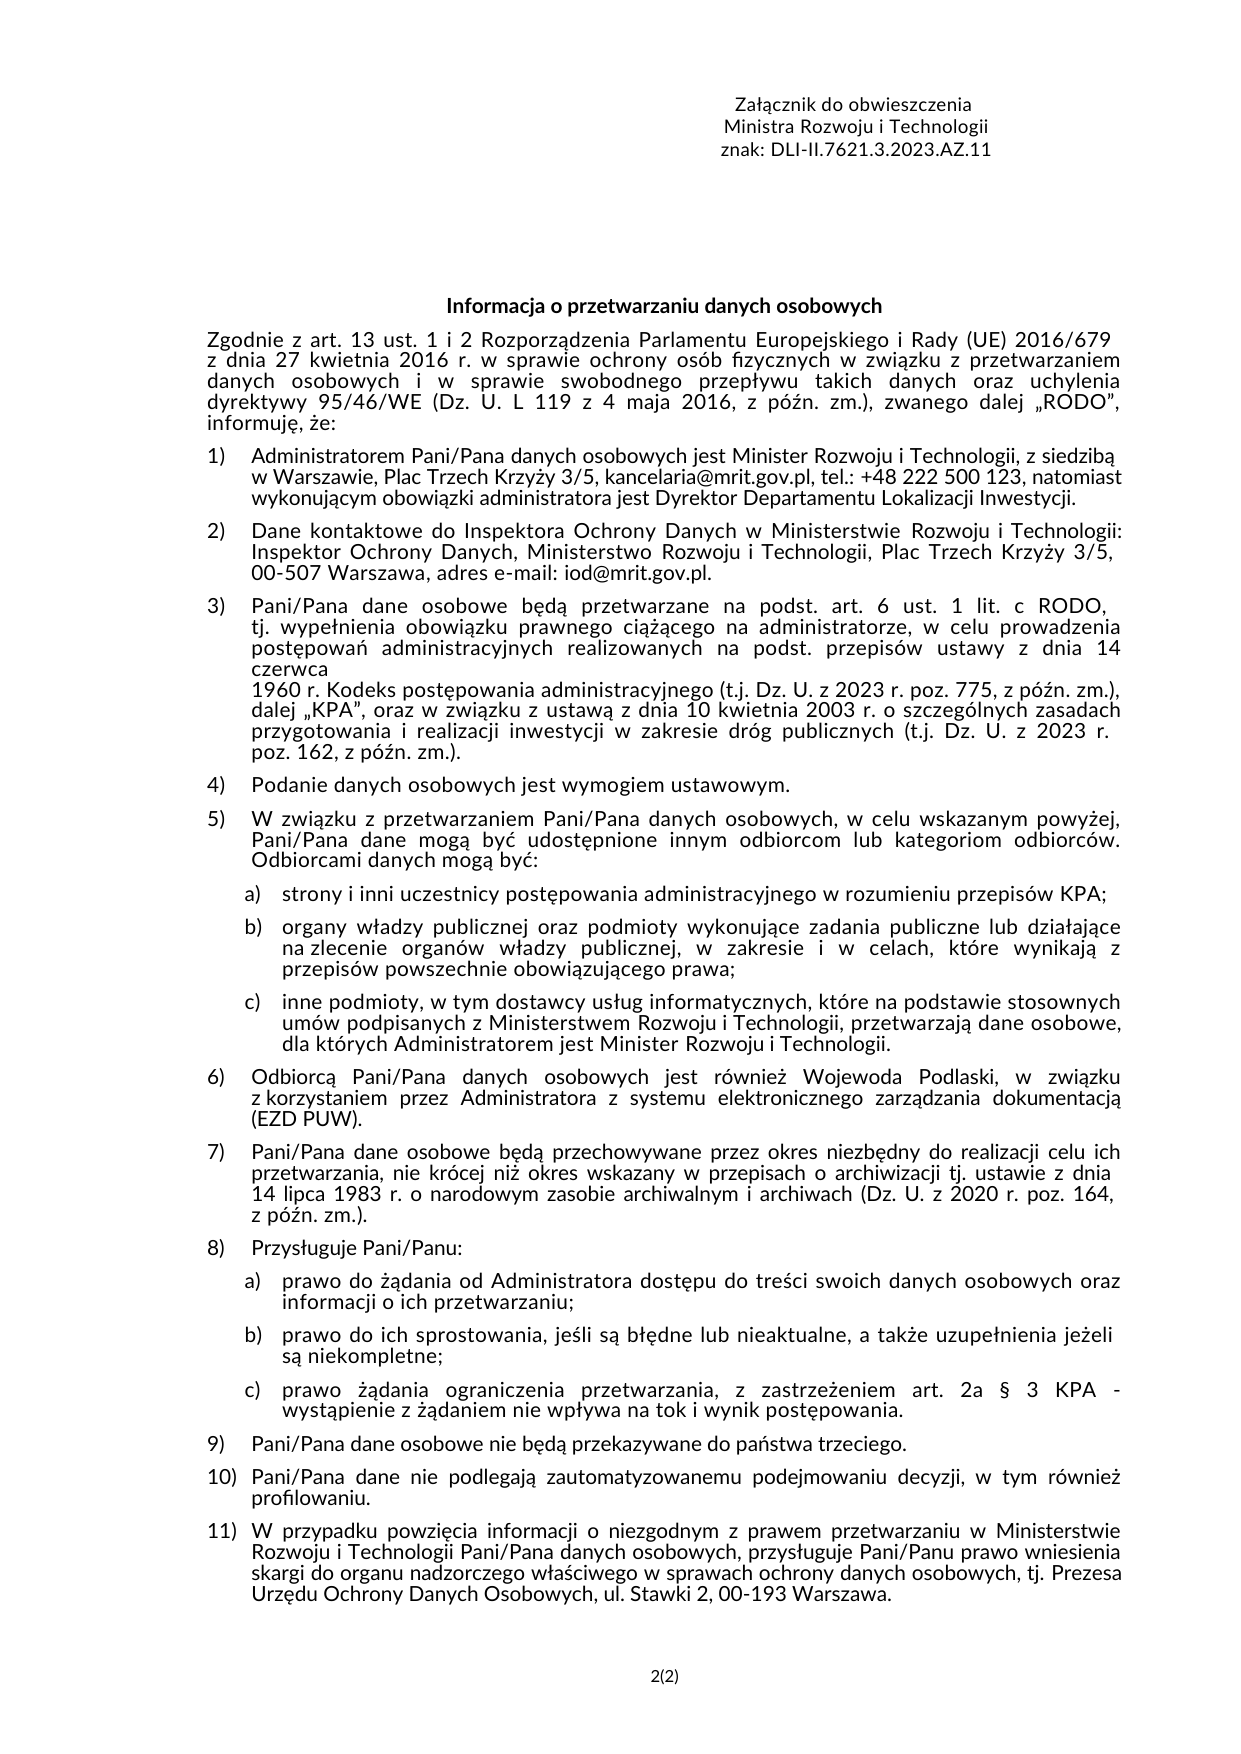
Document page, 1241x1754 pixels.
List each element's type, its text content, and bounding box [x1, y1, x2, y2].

list strony i inni uczestnicy postępowania administracyjnego w rozumieniu przepisów KPA; [244, 884, 1122, 905]
list Odbiorcą Pani/Pana danych osobowych jest również Wojewoda Podlaski, w związku z korzystaniem przez Administratora z systemu elektronicznego zarządzania dokumentacją (EZD PUW). [207, 1068, 1122, 1130]
text Zgodnie z art. 13 ust. 1 i 2 Rozporządzenia Parlamentu Europejskiego i Rady (UE) 2016/679 z dnia 27 kwietnia 2016 r. w sprawie ochrony osób fizycznych w związku z przetwarzaniem danych osobowych i w sprawie swobodnego przepływu takich danych oraz uchylenia dyrektywy 95/46/WE (Dz. U. L 119 z 4 maja 2016, z późn. zm.), zwanego dalej „RODO”, informuję, że: [207, 330, 1122, 434]
list Podanie danych osobowych jest wymogiem ustawowym. [207, 776, 1122, 797]
list Przysługuje Pani/Panu: [207, 1239, 1122, 1259]
list Dane kontaktowe do Inspektora Ochrony Danych w Ministerstwie Rozwoju i Technologii: Inspektor Ochrony Danych, Ministerstwo Rozwoju i Technologii, Plac Trzech Krzyży 3/5, 00-507 Warszawa, adres e-mail: iod@mrit.gov.pl. [207, 522, 1122, 584]
list Pani/Pana dane osobowe będą przechowywane przez okres niezbędny do realizacji celu ich przetwarzania, nie krócej niż okres wskazany w przepisach o archiwizacji tj. ustawie z dnia 14 lipca 1983 r. o narodowym zasobie archiwalnym i archiwach (Dz. U. z 2020 r. poz. 164, z późn. zm.). [207, 1143, 1122, 1226]
list Pani/Pana dane osobowe nie będą przekazywane do państwa trzeciego. [207, 1434, 1122, 1455]
text Informacja o przetwarzaniu danych osobowych [207, 297, 1122, 318]
list organy władzy publicznej oraz podmioty wykonujące zadania publiczne lub działające na zlecenie organów władzy publicznej, w zakresie i w celach, które wynikają z przepisów powszechnie obowiązującego prawa; [244, 918, 1122, 980]
list inne podmioty, w tym dostawcy usług informatycznych, które na podstawie stosownych umów podpisanych z Ministerstwem Rozwoju i Technologii, przetwarzają dane osobowe, dla których Administratorem jest Minister Rozwoju i Technologii. [244, 993, 1122, 1055]
list Pani/Pana dane nie podlegają zautomatyzowanemu podejmowaniu decyzji, w tym również profilowaniu. [207, 1468, 1122, 1509]
list prawo żądania ograniczenia przetwarzania, z zastrzeżeniem art. 2a § 3 KPA - wystąpienie z żądaniem nie wpływa na tok i wynik postępowania. [244, 1380, 1122, 1422]
list W związku z przetwarzaniem Pani/Pana danych osobowych, w celu wskazanym powyżej, Pani/Pana dane mogą być udostępnione innym odbiorcom lub kategoriom odbiorców. Odbiorcami danych mogą być: [207, 809, 1122, 872]
list prawo do ich sprostowania, jeśli są błędne lub nieaktualne, a także uzupełnienia jeżeli są niekompletne; [244, 1326, 1122, 1368]
list W przypadku powzięcia informacji o niezgodnym z prawem przetwarzaniu w Ministerstwie Rozwoju i Technologii Pani/Pana danych osobowych, przysługuje Pani/Panu prawo wniesienia skargi do organu nadzorczego właściwego w sprawach ochrony danych osobowych, tj. Prezesa Urzędu Ochrony Danych Osobowych, ul. Stawki 2, 00-193 Warszawa. [207, 1522, 1122, 1605]
list Pani/Pana dane osobowe będą przetwarzane na podst. art. 6 ust. 1 lit. c RODO, tj. wypełnienia obowiązku prawnego ciążącego na administratorze, w celu prowadzenia postępowań administracyjnych realizowanych na podst. przepisów ustawy z dnia 14 czerwca 1960 r. Kodeks postępowania administracyjnego (t.j. Dz. U. z 2023 r. poz. 775, z późn. zm.), dalej „KPA”, oraz w związku z ustawą z dnia 10 kwietnia 2003 r. o szczególnych zasadach przygotowania i realizacji inwestycji w zakresie dróg publicznych (t.j. Dz. U. z 2023 r. poz. 162, z późn. zm.). [207, 597, 1122, 764]
list Administratorem Pani/Pana danych osobowych jest Minister Rozwoju i Technologii, z siedzibą w Warszawie, Plac Trzech Krzyży 3/5, kancelaria@mrit.gov.pl, tel.: +48 222 500 123, natomiast wykonującym obowiązki administratora jest Dyrektor Departamentu Lokalizacji Inwestycji. [207, 447, 1122, 509]
list prawo do żądania od Administratora dostępu do treści swoich danych osobowych oraz informacji o ich przetwarzaniu; [244, 1272, 1122, 1314]
